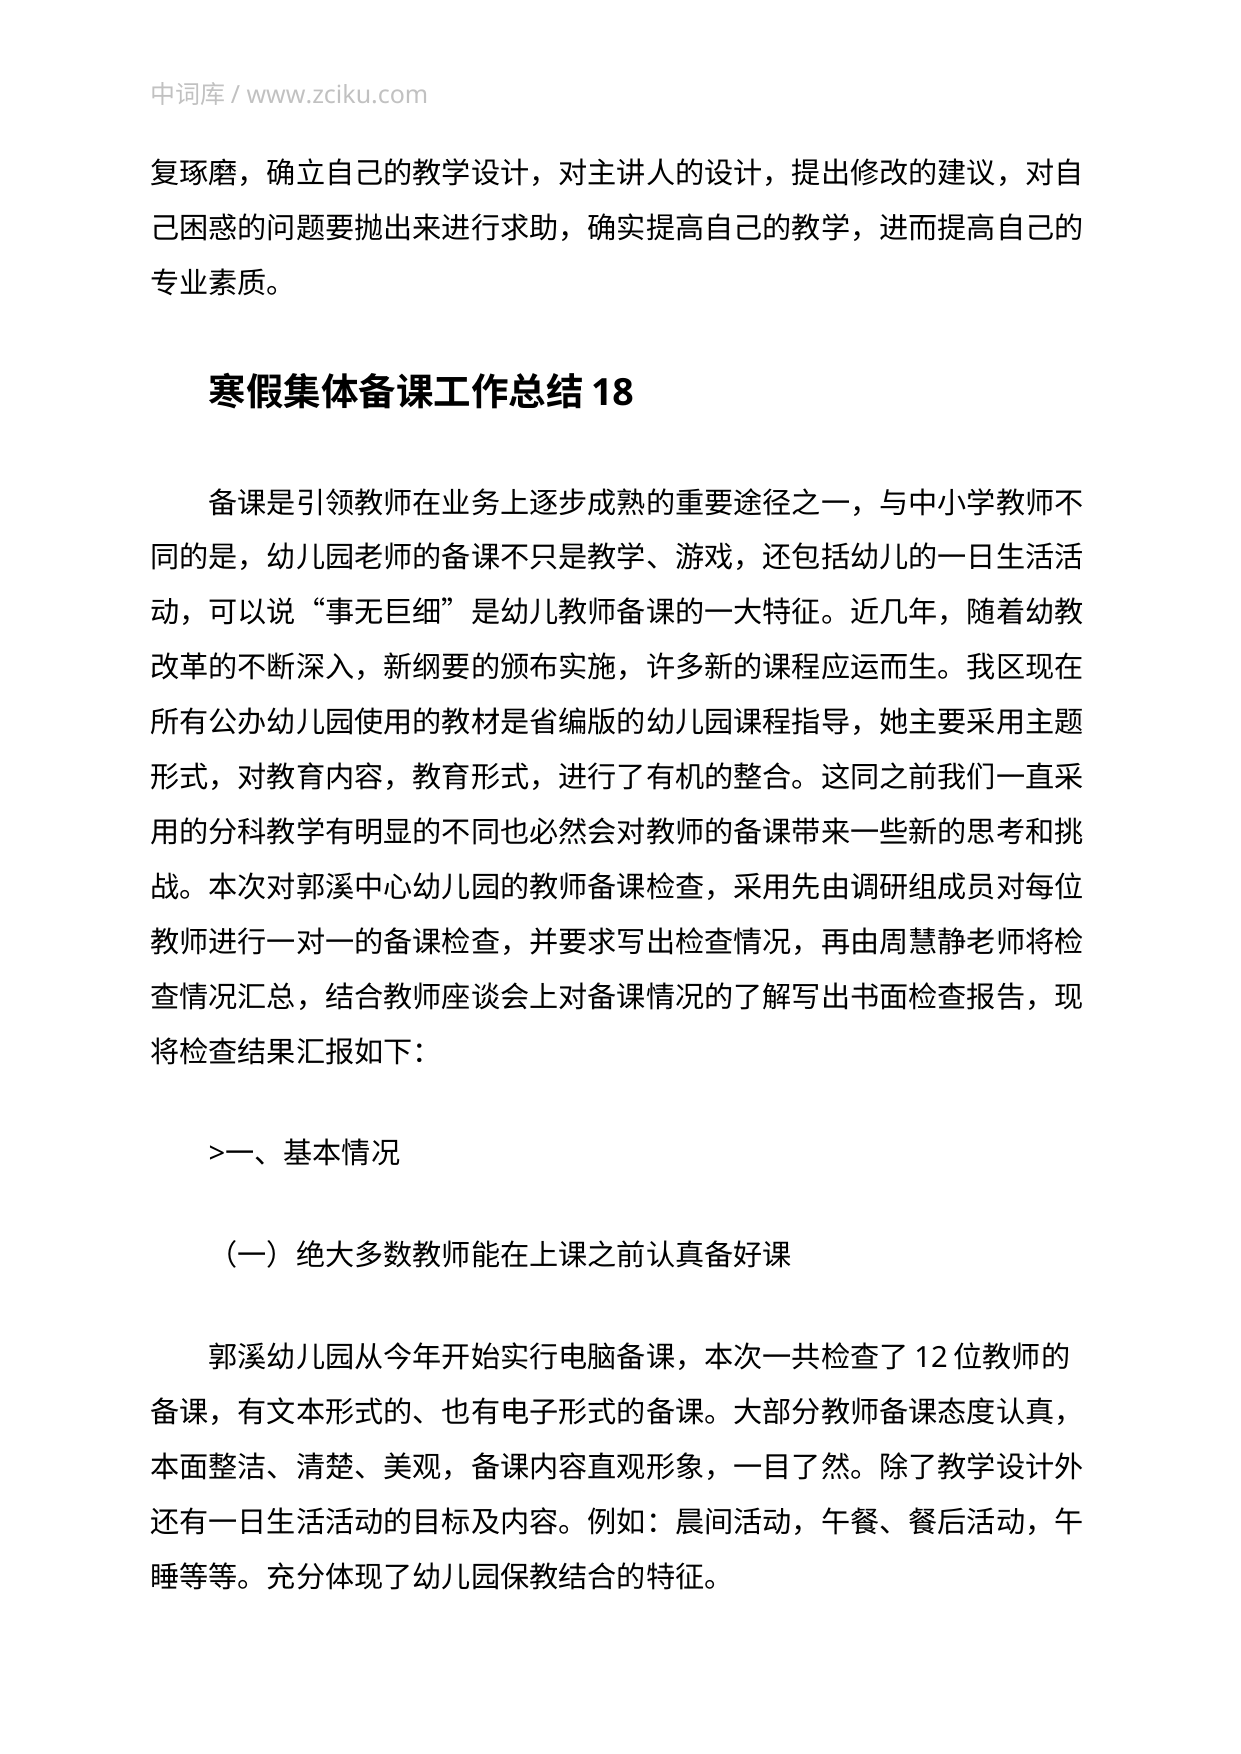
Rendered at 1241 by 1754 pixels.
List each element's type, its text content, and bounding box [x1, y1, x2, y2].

text 郭溪幼儿园从今年开始实行电脑备课，本次一共检查了12位教师的备课，有文本形式的、也有电子形式的备课。大部分教师备课态度认真，本面整洁、清楚、美观，备课内容直观形象，一目了然。除了教学设计外还有一日生活活动的目标及内容。例如：晨间活动，午餐、餐后活动，午睡等等。充分体现了幼儿园保教结合的特征。 [150, 1334, 1090, 1596]
text >一、基本情况 [150, 1130, 1090, 1172]
text 备课是引领教师在业务上逐步成熟的重要途径之一，与中小学教师不同的是，幼儿园老师的备课不只是教学、游戏，还包括幼儿的一日生活活动，可以说“事无巨细”是幼儿教师备课的一大特征。近几年，随着幼教改革的不断深入，新纲要的颁布实施，许多新的课程应运而生。我区现在所有公办幼儿园使用的教材是省编版的幼儿园课程指导，她主要采用主题形式，对教育内容，教育形式，进行了有机的整合。这同之前我们一直采用的分科教学有明显的不同也必然会对教师的备课带来一些新的思考和挑战。本次对郭溪中心幼儿园的教师备课检查，采用先由调研组成员对每位教师进行一对一的备课检查，并要求写出检查情况，再由周慧静老师将检查情况汇总，结合教师座谈会上对备课情况的了解写出书面检查报告，现将检查结果汇报如下： [150, 479, 1090, 1070]
text 寒假集体备课工作总结18 [150, 362, 1090, 416]
text （一）绝大多数教师能在上课之前认真备好课 [150, 1232, 1090, 1274]
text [150, 150, 1090, 302]
